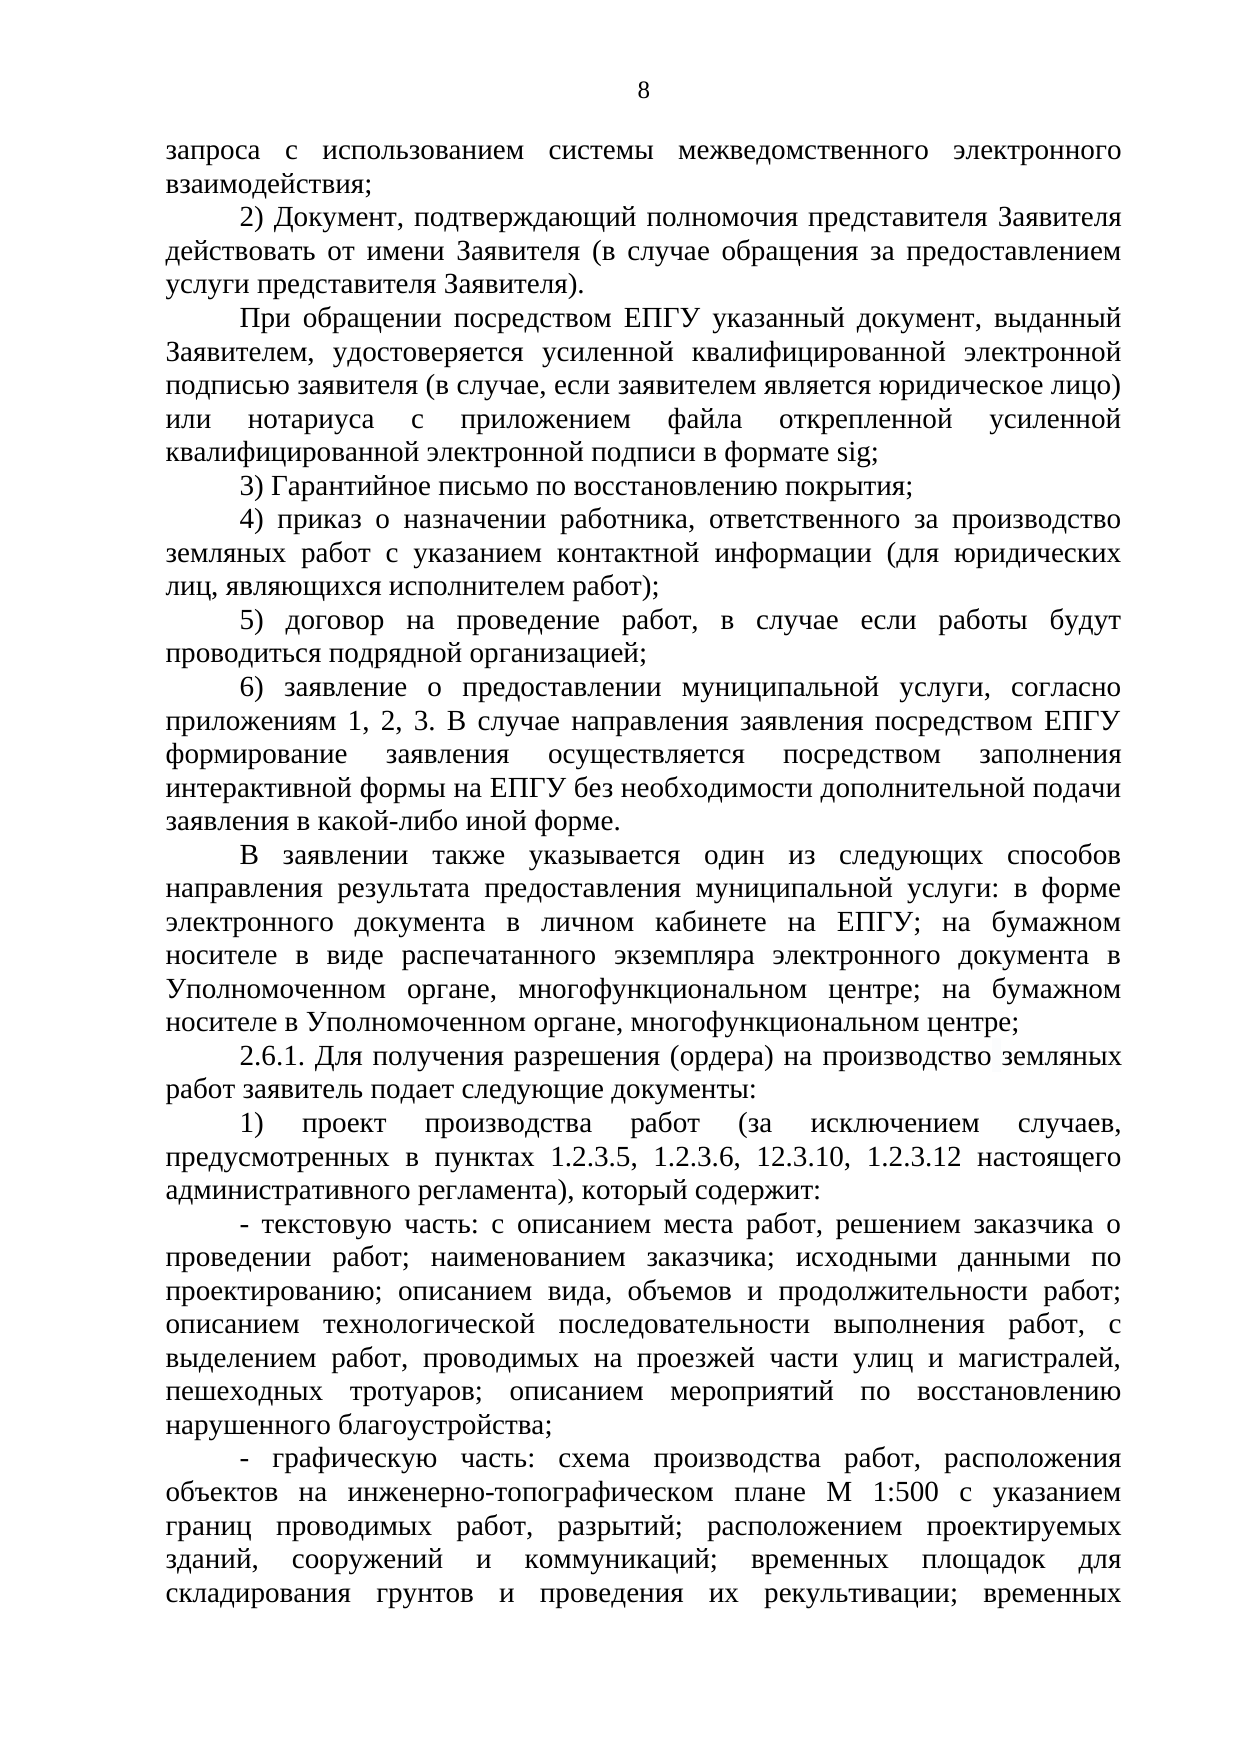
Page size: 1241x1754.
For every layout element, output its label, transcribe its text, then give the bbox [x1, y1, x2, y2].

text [165, 1441, 1122, 1608]
text - текстовую часть: с описанием места работ, решением заказчика о проведении работ; наименованием заказчика; исходными данными по проектированию; описанием вида, объемов и продолжительности работ; описанием технологической последовательности выполнения работ, с выделением работ, проводимых на проезжей части улиц и магистралей, пешеходных тротуаров; описанием мероприятий по восстановлению нарушенного благоустройства; [165, 1206, 1122, 1441]
text В заявлении также указывается один из следующих способов направления результата предоставления муниципальной услуги: в форме электронного документа в личном кабинете на ЕПГУ; на бумажном носителе в виде распечатанного экземпляра электронного документа в Уполномоченном органе, многофункциональном центре; на бумажном носителе в Уполномоченном органе, многофункциональном центре; [165, 837, 1122, 1038]
text 5) договор на проведение работ, в случае если работы будут проводиться подрядной организацией; [165, 602, 1122, 669]
text 1) проект производства работ (за исключением случаев, предусмотренных в пунктах 1.2.3.5, 1.2.3.6, 12.3.10, 1.2.3.12 настоящего административного регламента), который содержит: [165, 1105, 1122, 1206]
text При обращении посредством ЕПГУ указанный документ, выданный Заявителем, удостоверяется усиленной квалифицированной электронной подписью заявителя (в случае, если заявителем является юридическое лицо) или нотариуса с приложением файла открепленной усиленной квалифицированной электронной подписи в формате sig; [165, 300, 1122, 468]
text 3) Гарантийное письмо по восстановлению покрытия; [165, 468, 1122, 501]
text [165, 132, 1122, 199]
text 2.6.1. Для получения разрешения (ордера) на производство земляных работ заявитель подает следующие документы: [165, 1038, 1122, 1105]
text 6) заявление о предоставлении муниципальной услуги, согласно приложениям 1, 2, 3. В случае направления заявления посредством ЕПГУ формирование заявления осуществляется посредством заполнения интерактивной формы на ЕПГУ без необходимости дополнительной подачи заявления в какой-либо иной форме. [165, 669, 1122, 837]
text 2) Документ, подтверждающий полномочия представителя Заявителя действовать от имени Заявителя (в случае обращения за предоставлением услуги представителя Заявителя). [165, 199, 1122, 300]
text 4) приказ о назначении работника, ответственного за производство земляных работ с указанием контактной информации (для юридических лиц, являющихся исполнителем работ); [165, 501, 1122, 602]
